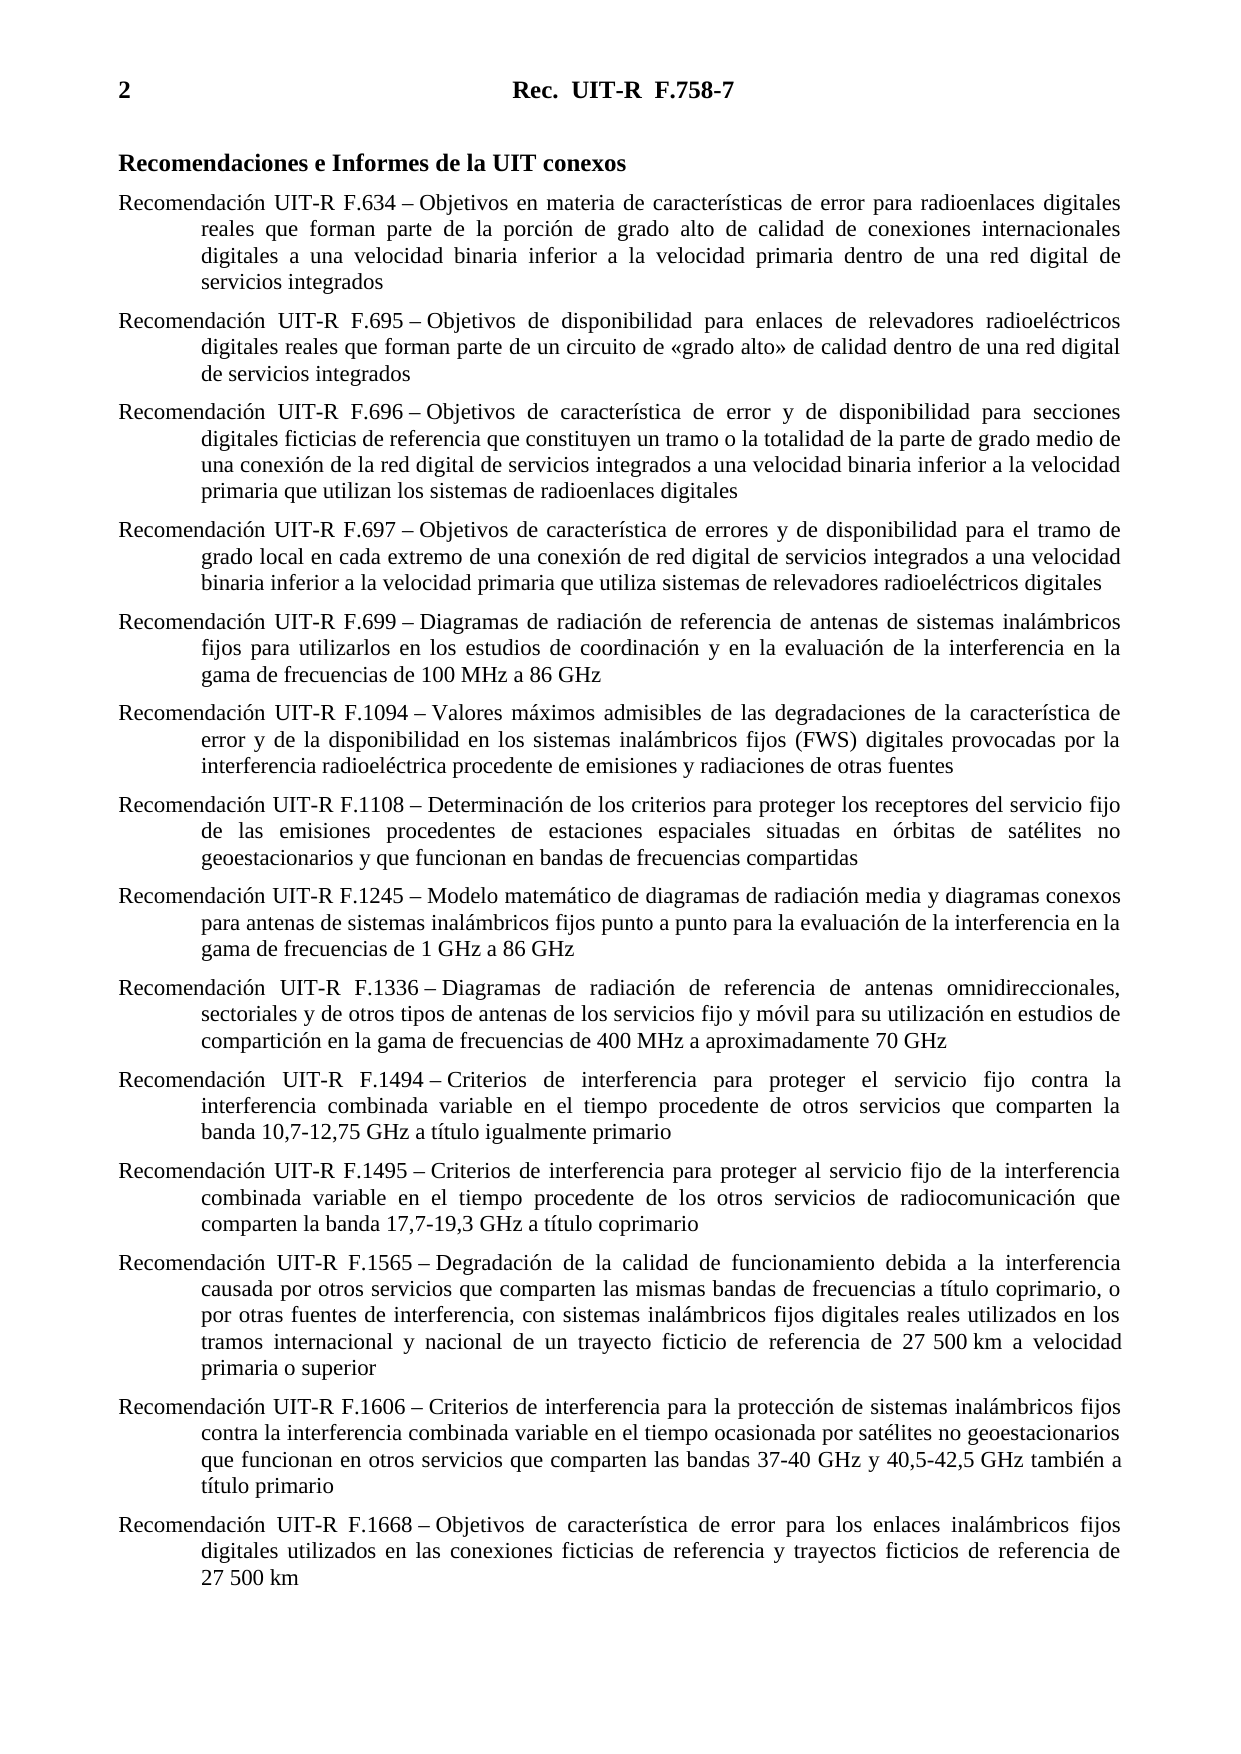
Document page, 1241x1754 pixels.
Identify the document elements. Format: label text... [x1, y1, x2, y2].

text Recomendación UIT-R F.1565 – Degradación de la calidad de funcionamiento debida a la interferencia causada por otros servicios que comparten las mismas bandas de frecuencias a título coprimario, o por otras fuentes de interferencia, con sistemas inalámbricos fijos digitales reales utilizados en los tramos internacional y nacional de un trayecto ficticio de referencia de 27 500 km a velocidad primaria o superior [118, 1249, 1122, 1381]
text Recomendación UIT-R F.1336 – Diagramas de radiación de referencia de antenas omnidireccionales, sectoriales y de otros tipos de antenas de los servicios fijo y móvil para su utilización en estudios de compartición en la gama de frecuencias de 400 MHz a aproximadamente 70 GHz [118, 974, 1122, 1053]
text Recomendación UIT-R F.697 – Objetivos de característica de errores y de disponibilidad para el tramo de grado local en cada extremo de una conexión de red digital de servicios integrados a una velocidad binaria inferior a la velocidad primaria que utiliza sistemas de relevadores radioeléctricos digitales [118, 516, 1122, 595]
text Recomendación UIT-R F.634 – Objetivos en materia de características de error para radioenlaces digitales reales que forman parte de la porción de grado alto de calidad de conexiones internacionales digitales a una velocidad binaria inferior a la velocidad primaria dentro de una red digital de servicios integrados [118, 189, 1122, 294]
text Recomendación UIT-R F.1108 – Determinación de los criterios para proteger los receptores del servicio fijo de las emisiones procedentes de estaciones espaciales situadas en órbitas de satélites no geoestacionarios y que funcionan en bandas de frecuencias compartidas [118, 791, 1122, 870]
subtitle Recomendaciones e Informes de la UIT conexos [118, 148, 1122, 176]
text Recomendación UIT-R F.1668 – Objetivos de característica de error para los enlaces inalámbricos fijos digitales utilizados en las conexiones ficticias de referencia y trayectos ficticios de referencia de 27 500 km [118, 1511, 1122, 1590]
text Recomendación UIT-R F.1494 – Criterios de interferencia para proteger el servicio fijo contra la interferencia combinada variable en el tiempo procedente de otros servicios que comparten la banda 10,7-12,75 GHz a título igualmente primario [118, 1066, 1122, 1145]
text Recomendación UIT-R F.1245 – Modelo matemático de diagramas de radiación media y diagramas conexos para antenas de sistemas inalámbricos fijos punto a punto para la evaluación de la interferencia en la gama de frecuencias de 1 GHz a 86 GHz [118, 883, 1122, 962]
text Recomendación UIT-R F.696 – Objetivos de característica de error y de disponibilidad para secciones digitales ficticias de referencia que constituyen un tramo o la totalidad de la parte de grado medio de una conexión de la red digital de servicios integrados a una velocidad binaria inferior a la velocidad primaria que utilizan los sistemas de radioenlaces digitales [118, 398, 1122, 504]
text Recomendación UIT-R F.1094 – Valores máximos admisibles de las degradaciones de la característica de error y de la disponibilidad en los sistemas inalámbricos fijos (FWS) digitales provocadas por la interferencia radioeléctrica procedente de emisiones y radiaciones de otras fuentes [118, 699, 1122, 778]
text Recomendación UIT-R F.1606 – Criterios de interferencia para la protección de sistemas inalámbricos fijos contra la interferencia combinada variable en el tiempo ocasionada por satélites no geoestacionarios que funcionan en otros servicios que comparten las bandas 37-40 GHz y 40,5-42,5 GHz también a título primario [118, 1393, 1122, 1498]
text Recomendación UIT-R F.699 – Diagramas de radiación de referencia de antenas de sistemas inalámbricos fijos para utilizarlos en los estudios de coordinación y en la evaluación de la interferencia en la gama de frecuencias de 100 MHz a 86 GHz [118, 608, 1122, 687]
text Recomendación UIT-R F.1495 – Criterios de interferencia para proteger al servicio fijo de la interferencia combinada variable en el tiempo procedente de los otros servicios de radiocomunicación que comparten la banda 17,7-19,3 GHz a título coprimario [118, 1157, 1122, 1236]
text Recomendación UIT-R F.695 – Objetivos de disponibilidad para enlaces de relevadores radioeléctricos digitales reales que forman parte de un circuito de «grado alto» de calidad dentro de una red digital de servicios integrados [118, 307, 1122, 386]
